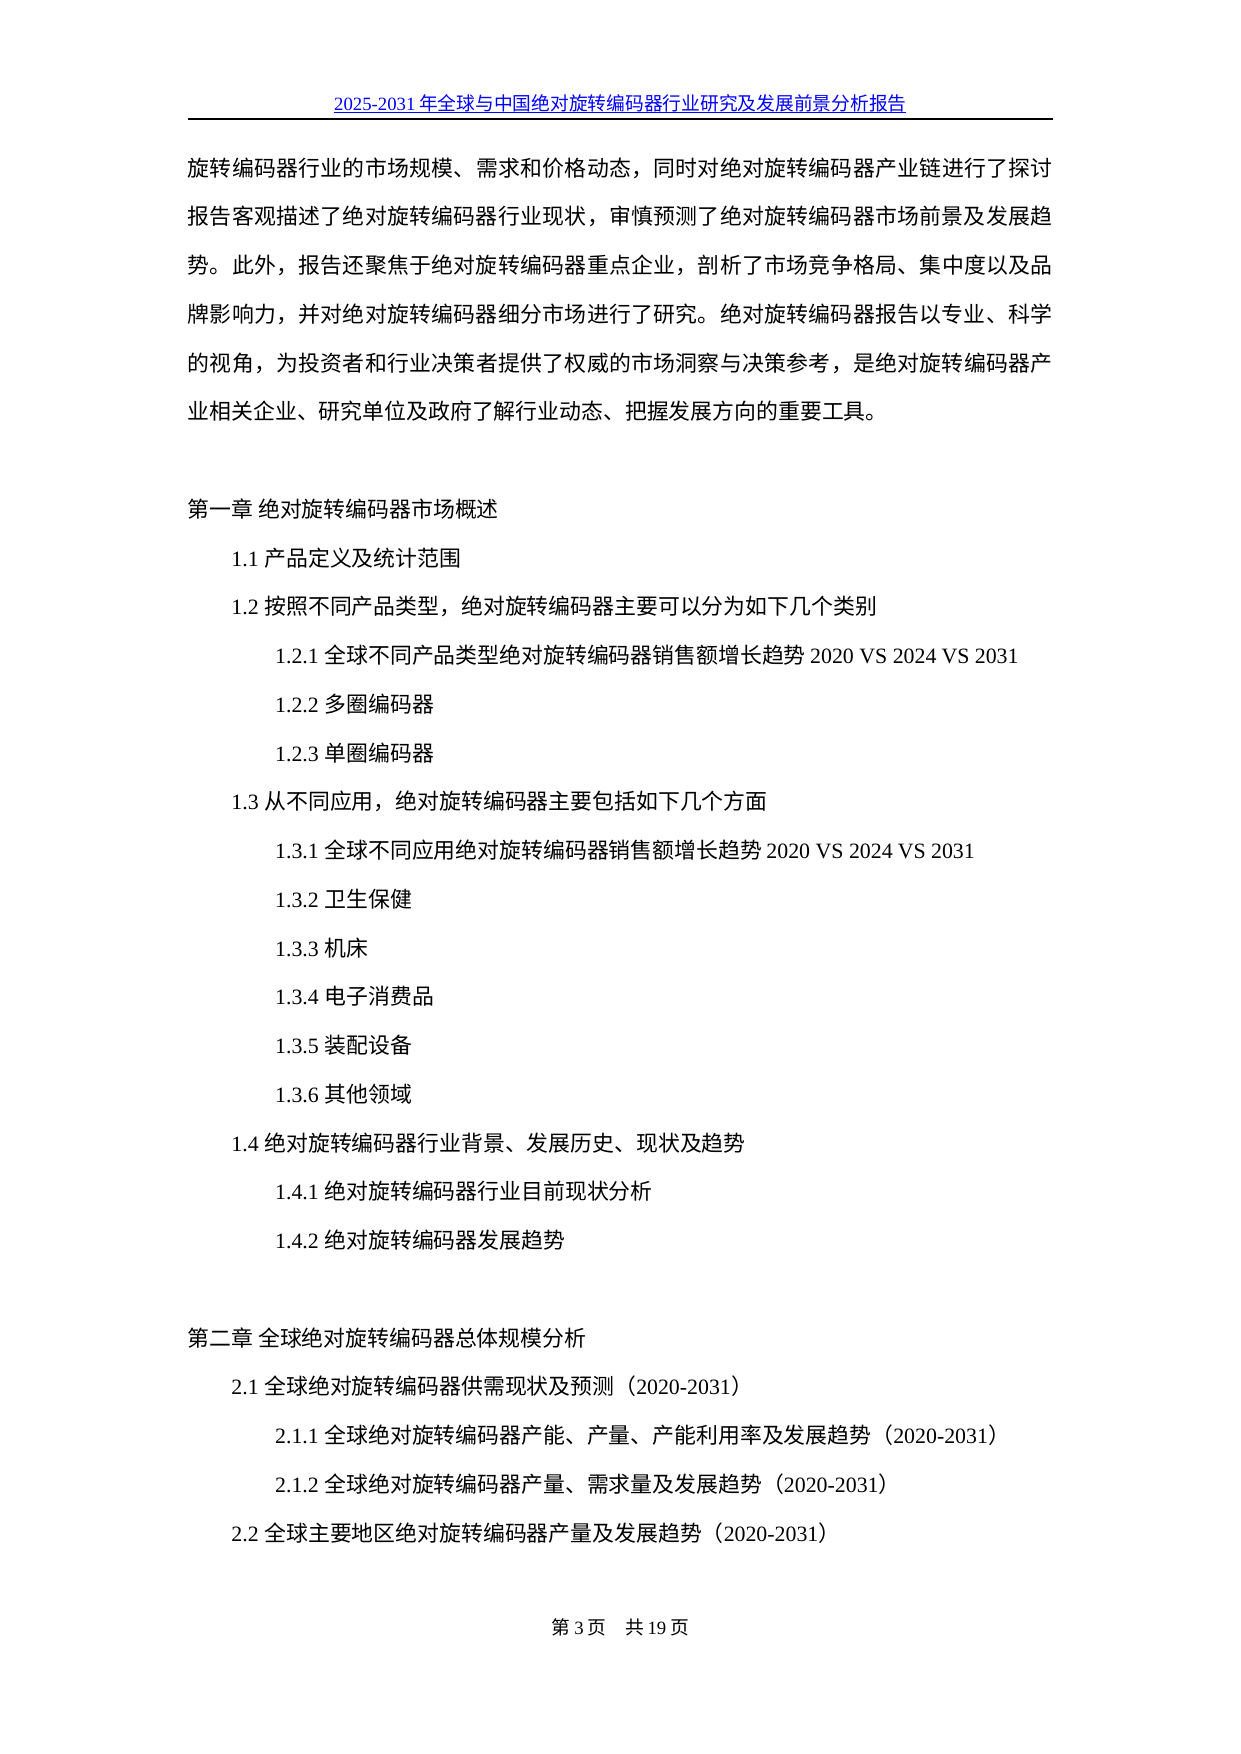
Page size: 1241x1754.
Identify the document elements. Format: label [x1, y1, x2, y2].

text [187, 150, 1053, 1548]
